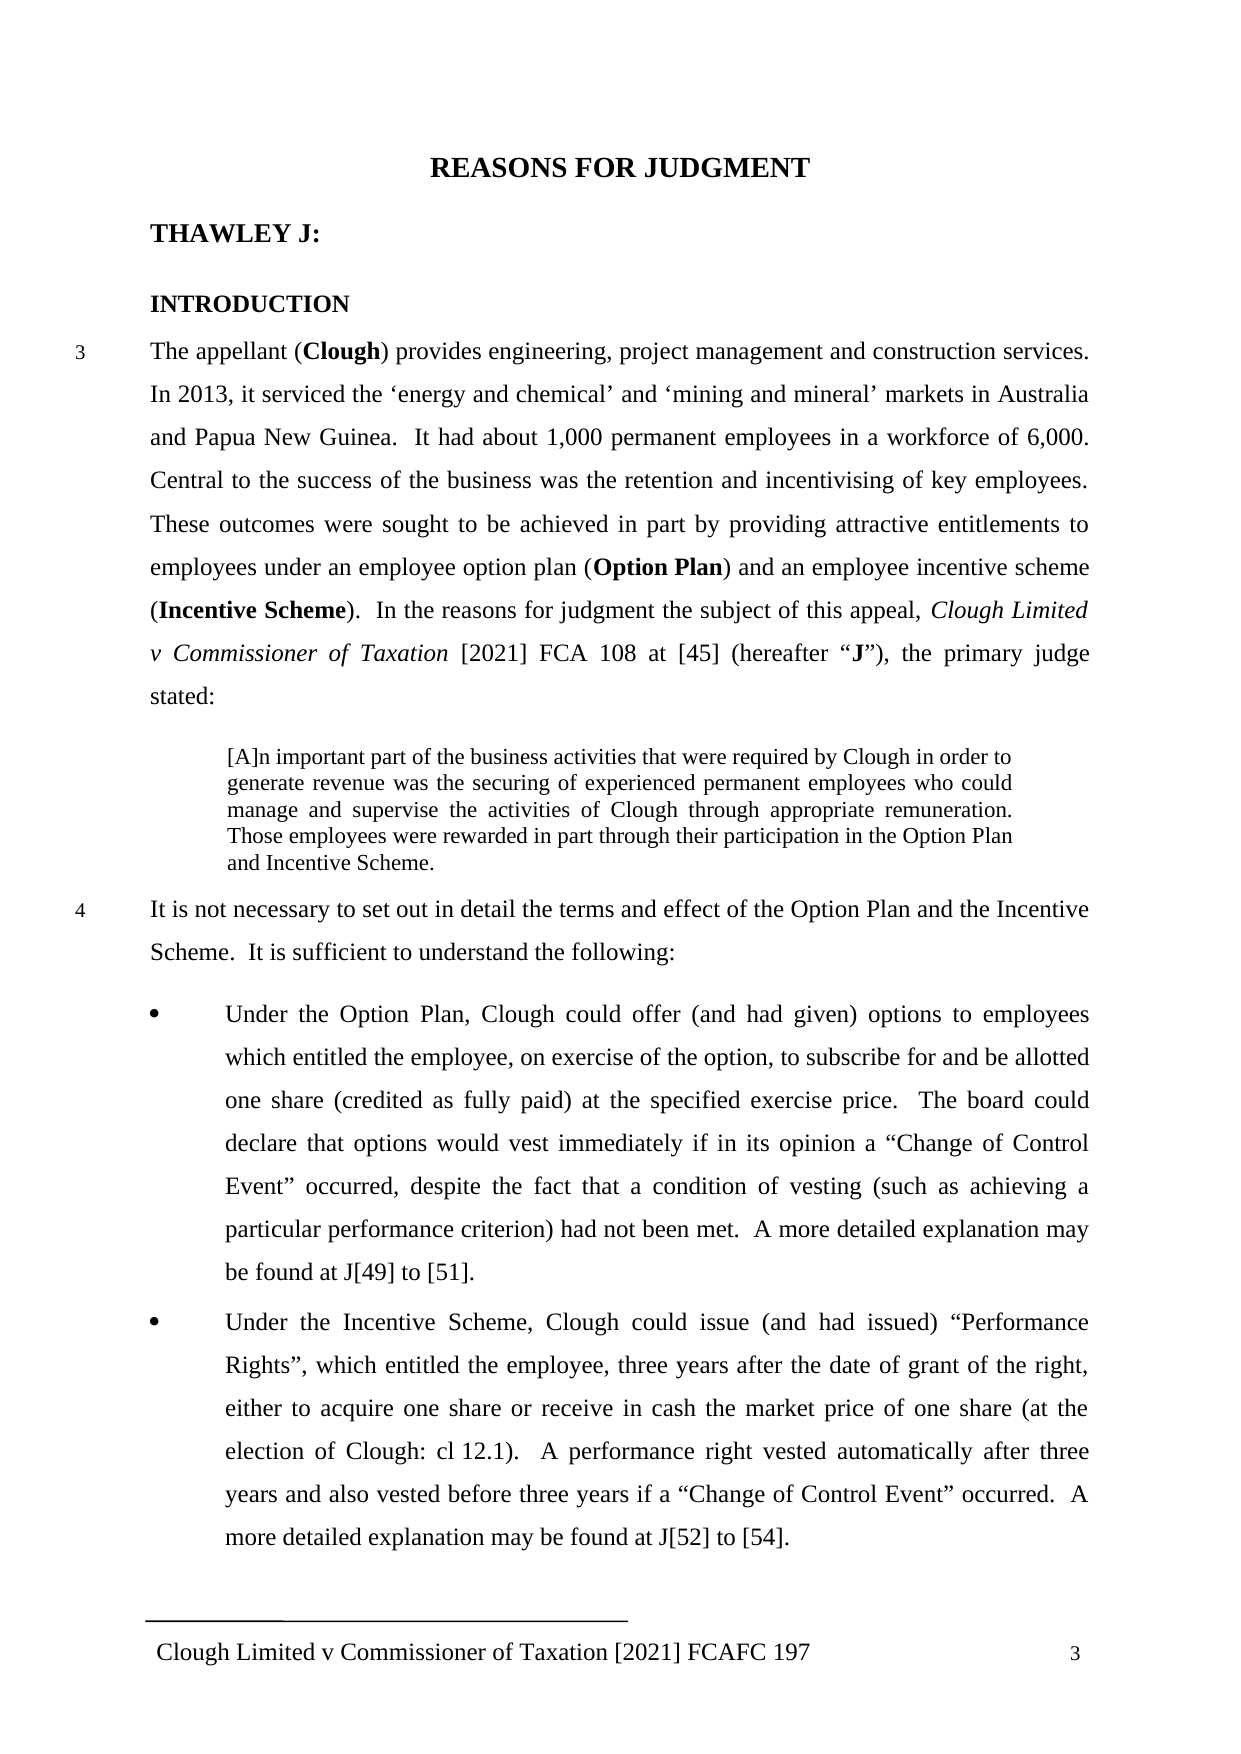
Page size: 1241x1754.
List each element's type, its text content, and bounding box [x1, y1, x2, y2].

text Under the Option Plan, Clough could offer (and had given) options to employees which entitled the employee, on exercise of the option, to subscribe for and be allotted one share (credited as fully paid) at the specified exercise price. The board could declare that options would vest immediately if in its opinion a “Change of Control Event” occurred, despite the fact that a condition of vesting (such as achieving a particular performance criterion) had not been met. A more detailed explanation may be found at J[49] to [51]. [150, 999, 1090, 1286]
text The appellant (Clough) provides engineering, project management and construction services. In 2013, it serviced the ‘energy and chemical’ and ‘mining and mineral’ markets in Australia and Papua New Guinea. It had about 1,000 permanent employees in a workforce of 6,000. Central to the success of the business was the retention and incentivising of key employees. These outcomes were sought to be achieved in part by providing attractive entitlements to employees under an employee option plan (Option Plan) and an employee incentive scheme (Incentive Scheme). In the reasons for judgment the subject of this appeal, Clough Limited v Commissioner of Taxation [2021] FCA 108 at [45] (hereafter “J”), the primary judge stated: [75, 336, 1090, 710]
text Under the Incentive Scheme, Clough could issue (and had issued) “Performance Rights”, which entitled the employee, three years after the date of grant of the right, either to acquire one share or receive in cash the market price of one share (at the election of Clough: cl 12.1). A performance right vested automatically after three years and also vested before three years if a “Change of Control Event” occurred. A more detailed explanation may be found at J[52] to [54]. [150, 1307, 1090, 1551]
subtitle REASONS FOR JUDGMENT [150, 150, 1090, 183]
subtitle INTRODUCTION [150, 289, 1090, 317]
subtitle THAWLEY J: [150, 217, 1090, 248]
text It is not necessary to set out in detail the terms and effect of the Option Plan and the Incentive Scheme. It is sufficient to understand the following: [75, 894, 1090, 966]
text [A]n important part of the business activities that were required by Clough in order to generate revenue was the securing of experienced permanent employees who could manage and supervise the activities of Clough through appropriate remuneration. Those employees were rewarded in part through their participation in the Option Plan and Incentive Scheme. [227, 743, 1013, 875]
